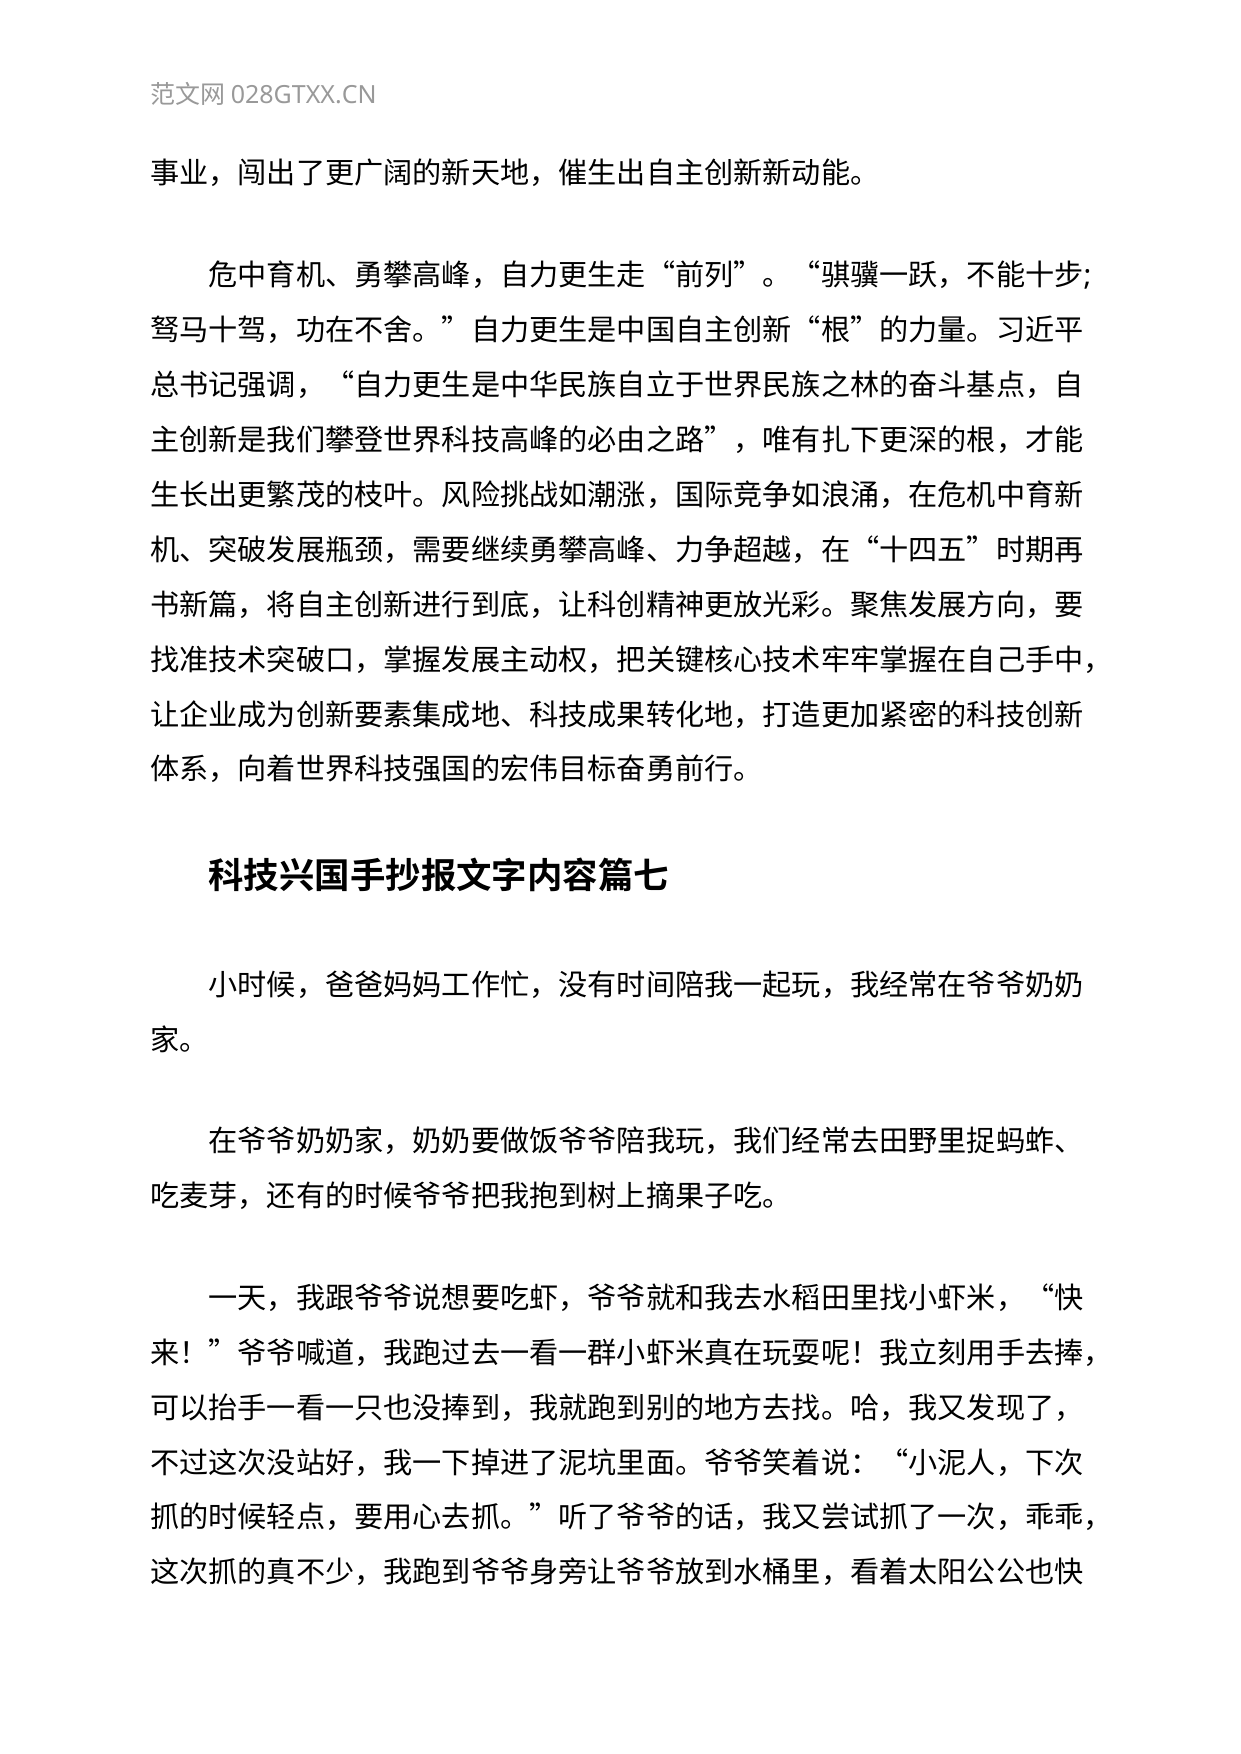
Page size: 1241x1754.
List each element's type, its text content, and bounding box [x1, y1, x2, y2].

text 科技兴国手抄报文字内容篇七 [150, 848, 1090, 899]
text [150, 1274, 1090, 1591]
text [150, 150, 1090, 192]
text 小时候，爸爸妈妈工作忙，没有时间陪我一起玩，我经常在爷爷奶奶家。 [150, 961, 1090, 1058]
text 危中育机、勇攀高峰，自力更生走“前列”。“骐骥一跃，不能十步;驽马十驾，功在不舍。”自力更生是中国自主创新“根”的力量。习近平总书记强调，“自力更生是中华民族自立于世界民族之林的奋斗基点，自主创新是我们攀登世界科技高峰的必由之路”，唯有扎下更深的根，才能生长出更繁茂的枝叶。风险挑战如潮涨，国际竞争如浪涌，在危机中育新机、突破发展瓶颈，需要继续勇攀高峰、力争超越，在“十四五”时期再书新篇，将自主创新进行到底，让科创精神更放光彩。聚焦发展方向，要找准技术突破口，掌握发展主动权，把关键核心技术牢牢掌握在自己手中，让企业成为创新要素集成地、科技成果转化地，打造更加紧密的科技创新体系，向着世界科技强国的宏伟目标奋勇前行。 [150, 252, 1090, 788]
text 在爷爷奶奶家，奶奶要做饭爷爷陪我玩，我们经常去田野里捉蚂蚱、吃麦芽，还有的时候爷爷把我抱到树上摘果子吃。 [150, 1118, 1090, 1215]
